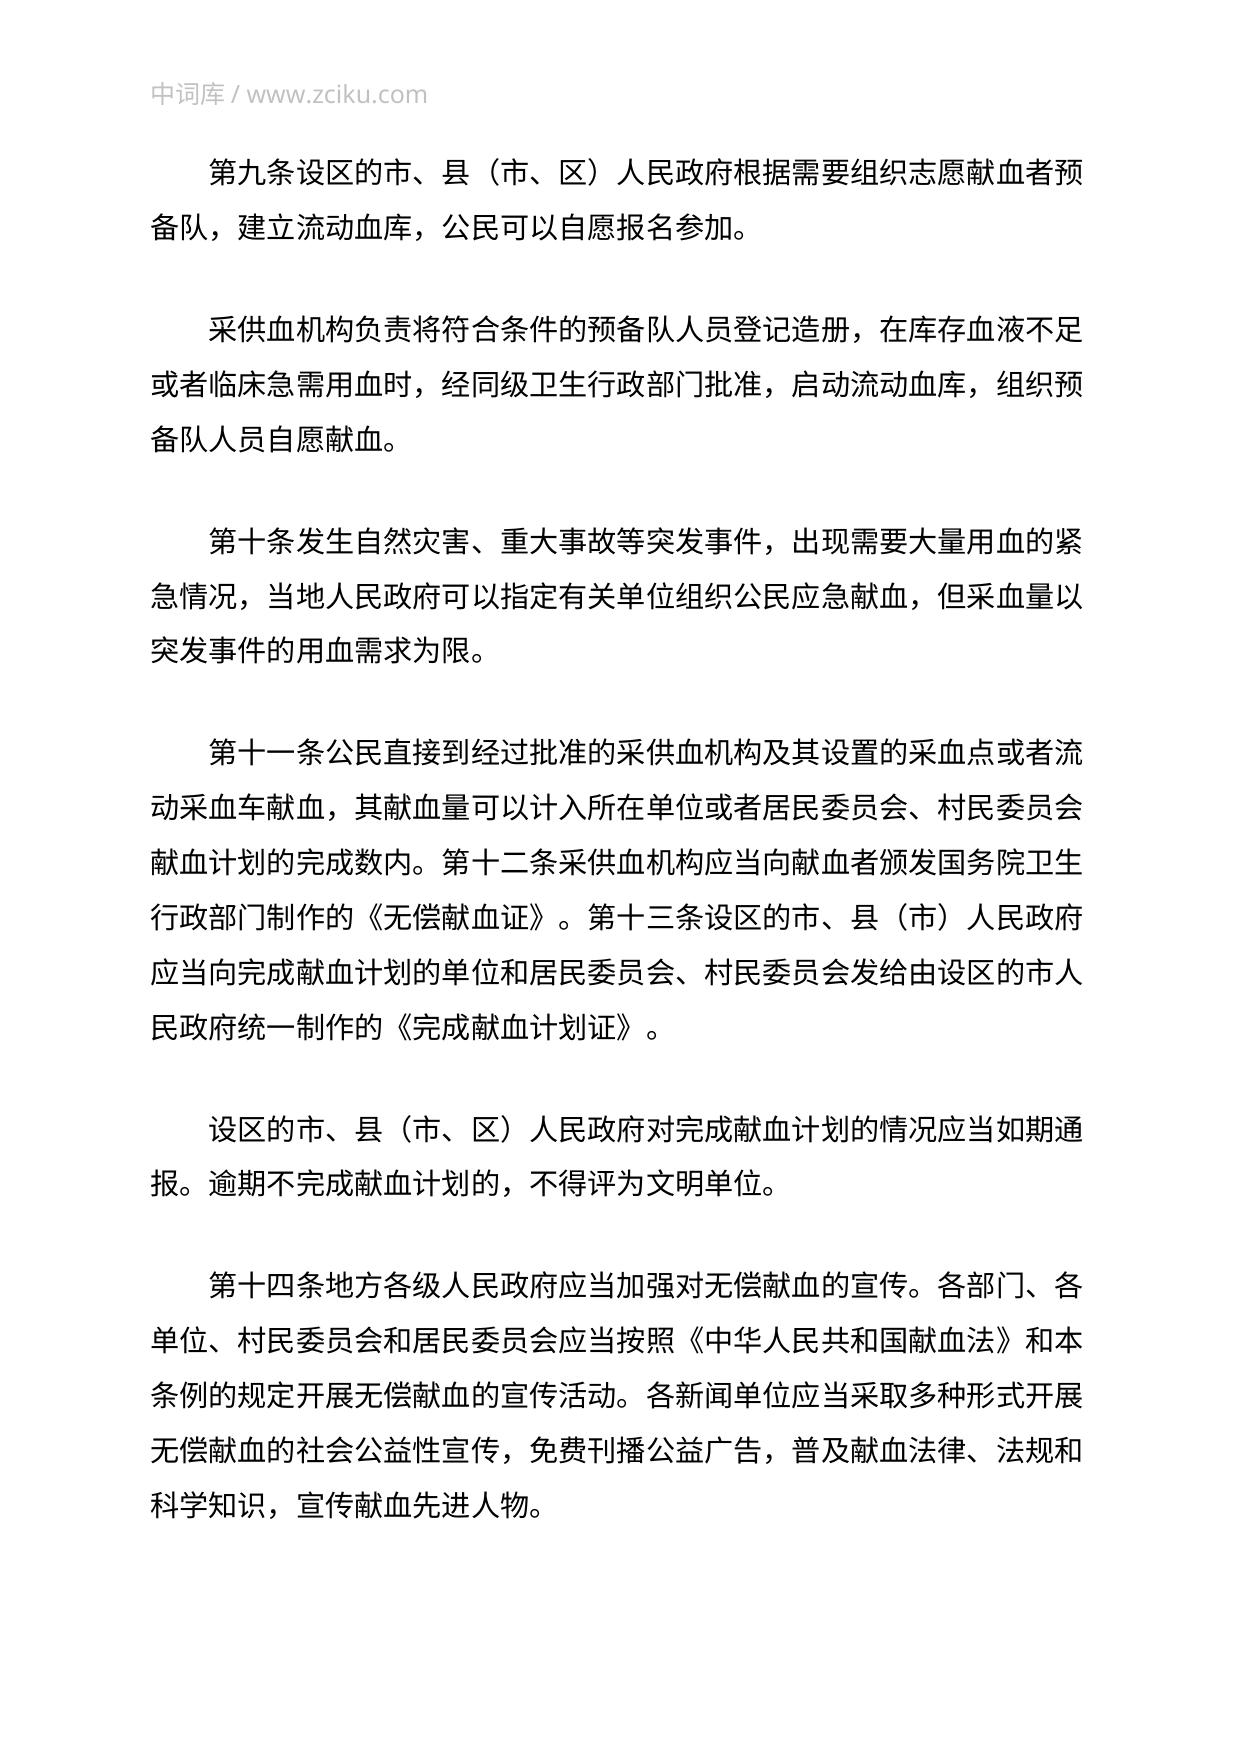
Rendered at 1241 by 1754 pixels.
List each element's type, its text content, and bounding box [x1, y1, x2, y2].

text 第九条设区的市、县（市、区）人民政府根据需要组织志愿献血者预备队，建立流动血库，公民可以自愿报名参加。 [150, 150, 1090, 247]
text 第十条发生自然灾害、重大事故等突发事件，出现需要大量用血的紧急情况，当地人民政府可以指定有关单位组织公民应急献血，但采血量以突发事件的用血需求为限。 [150, 518, 1090, 670]
text 第十四条地方各级人民政府应当加强对无偿献血的宣传。各部门、各单位、村民委员会和居民委员会应当按照《中华人民共和国献血法》和本条例的规定开展无偿献血的宣传活动。各新闻单位应当采取多种形式开展无偿献血的社会公益性宣传，免费刊播公益广告，普及献血法律、法规和科学知识，宣传献血先进人物。 [150, 1263, 1090, 1524]
text 采供血机构负责将符合条件的预备队人员登记造册，在库存血液不足或者临床急需用血时，经同级卫生行政部门批准，启动流动血库，组织预备队人员自愿献血。 [150, 307, 1090, 459]
text 第十一条公民直接到经过批准的采供血机构及其设置的采血点或者流动采血车献血，其献血量可以计入所在单位或者居民委员会、村民委员会献血计划的完成数内。第十二条采供血机构应当向献血者颁发国务院卫生行政部门制作的《无偿献血证》。第十三条设区的市、县（市）人民政府应当向完成献血计划的单位和居民委员会、村民委员会发给由设区的市人民政府统一制作的《完成献血计划证》。 [150, 730, 1090, 1047]
text 设区的市、县（市、区）人民政府对完成献血计划的情况应当如期通报。逾期不完成献血计划的，不得评为文明单位。 [150, 1106, 1090, 1203]
